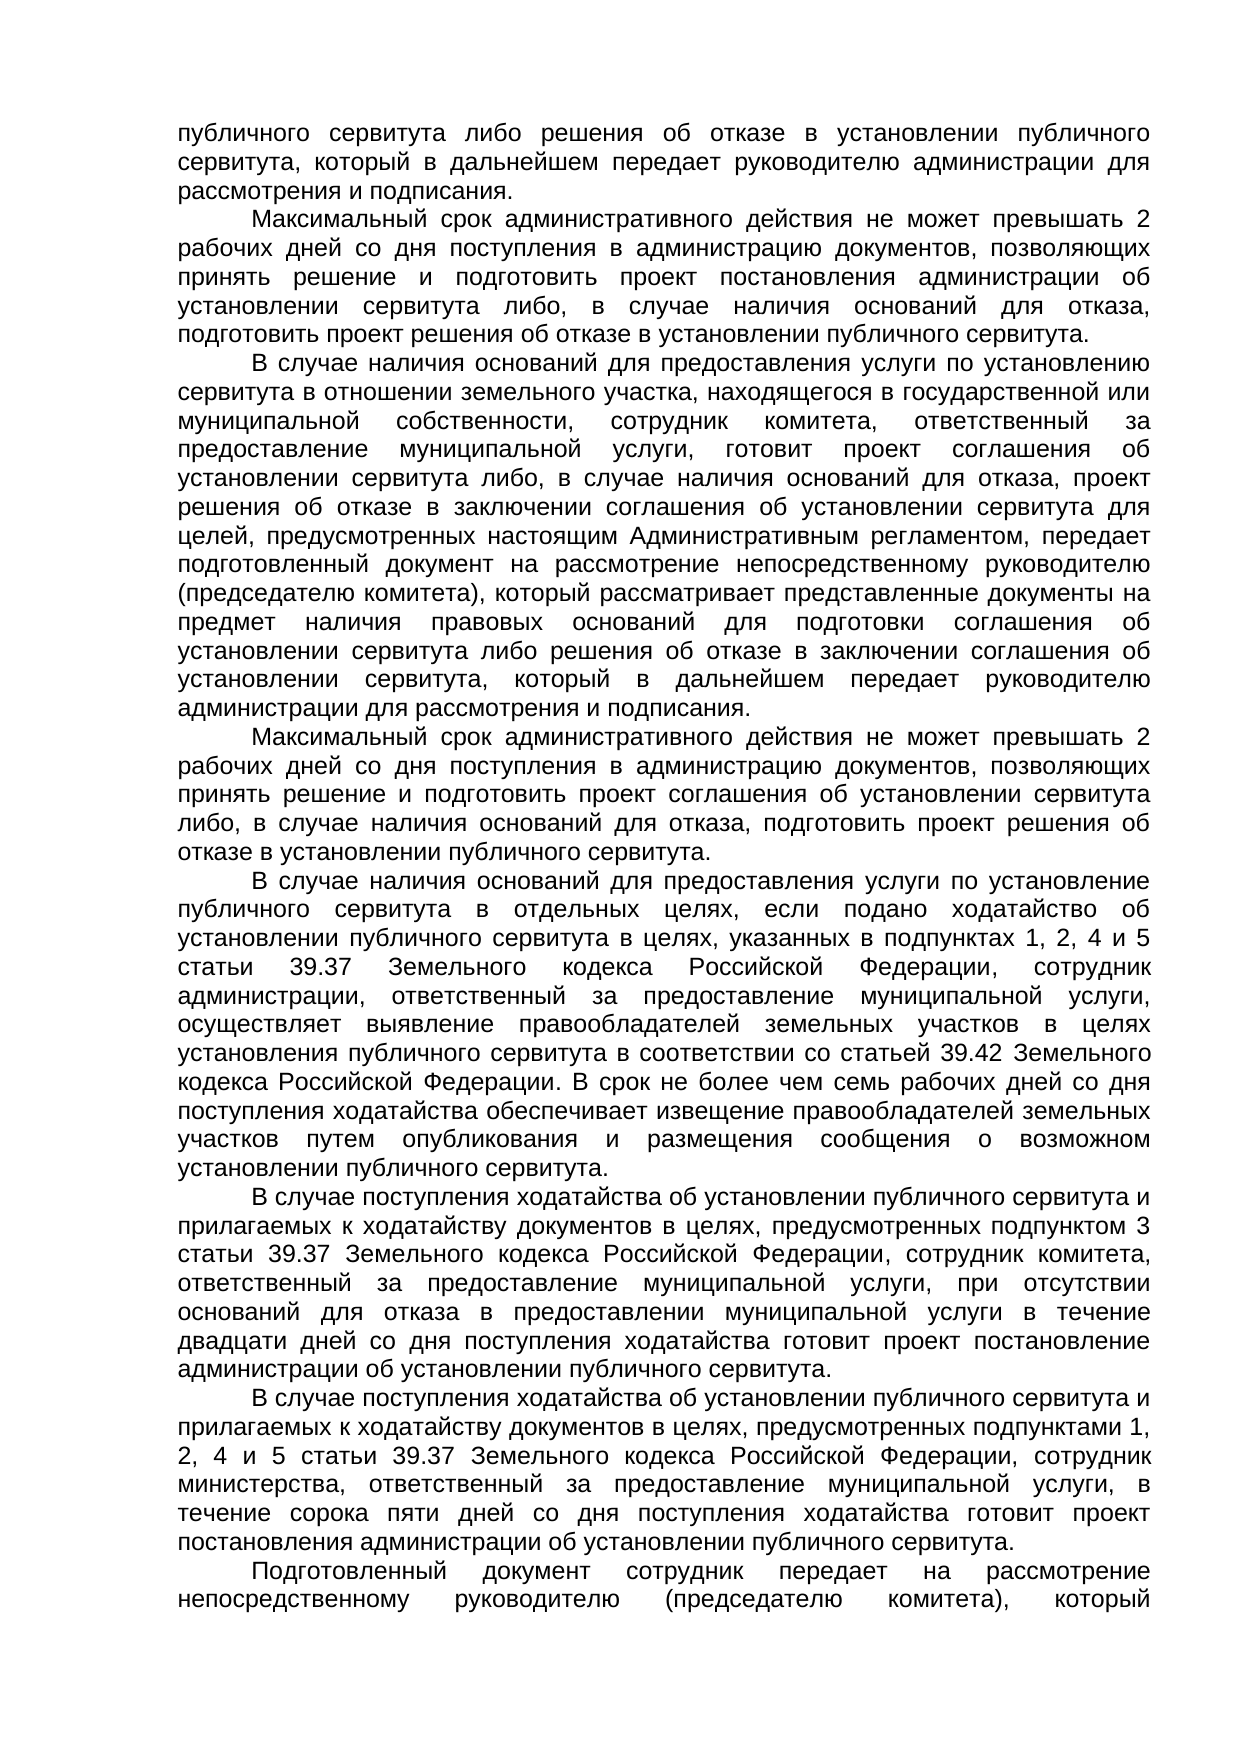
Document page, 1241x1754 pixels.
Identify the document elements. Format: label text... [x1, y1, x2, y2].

text В случае поступления ходатайства об установлении публичного сервитута и прилагаемых к ходатайству документов в целях, предусмотренных подпунктом 3 статьи 39.37 Земельного кодекса Российской Федерации, сотрудник комитета, ответственный за предоставление муниципальной услуги, при отсутствии оснований для отказа в предоставлении муниципальной услуги в течение двадцати дней со дня поступления ходатайства готовит проект постановление администрации об установлении публичного сервитута. [177, 1182, 1152, 1383]
text Максимальный срок административного действия не может превышать 2 рабочих дней со дня поступления в администрацию документов, позволяющих принять решение и подготовить проект соглашения об установлении сервитута либо, в случае наличия оснований для отказа, подготовить проект решения об отказе в установлении публичного сервитута. [177, 722, 1152, 866]
text Максимальный срок административного действия не может превышать 2 рабочих дней со дня поступления в администрацию документов, позволяющих принять решение и подготовить проект постановления администрации об установлении сервитута либо, в случае наличия оснований для отказа, подготовить проект решения об отказе в установлении публичного сервитута. [177, 204, 1152, 348]
text В случае поступления ходатайства об установлении публичного сервитута и прилагаемых к ходатайству документов в целях, предусмотренных подпунктами 1, 2, 4 и 5 статьи 39.37 Земельного кодекса Российской Федерации, сотрудник министерства, ответственный за предоставление муниципальной услуги, в течение сорока пяти дней со дня поступления ходатайства готовит проект постановления администрации об установлении публичного сервитута. [177, 1383, 1152, 1556]
text В случае наличия оснований для предоставления услуги по установлению сервитута в отношении земельного участка, находящегося в государственной или муниципальной собственности, сотрудник комитета, ответственный за предоставление муниципальной услуги, готовит проект соглашения об установлении сервитута либо, в случае наличия оснований для отказа, проект решения об отказе в заключении соглашения об установлении сервитута для целей, предусмотренных настоящим Административным регламентом, передает подготовленный документ на рассмотрение непосредственному руководителю (председателю комитета), который рассматривает представленные документы на предмет наличия правовых оснований для подготовки соглашения об установлении сервитута либо решения об отказе в заключении соглашения об установлении сервитута, который в дальнейшем передает руководителю администрации для рассмотрения и подписания. [177, 348, 1152, 722]
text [177, 1556, 1152, 1613]
text В случае наличия оснований для предоставления услуги по установление публичного сервитута в отдельных целях, если подано ходатайство об установлении публичного сервитута в целях, указанных в подпунктах 1, 2, 4 и 5 статьи 39.37 Земельного кодекса Российской Федерации, сотрудник администрации, ответственный за предоставление муниципальной услуги, осуществляет выявление правообладателей земельных участков в целях установления публичного сервитута в соответствии со статьей 39.42 Земельного кодекса Российской Федерации. В срок не более чем семь рабочих дней со дня поступления ходатайства обеспечивает извещение правообладателей земельных участков путем опубликования и размещения сообщения о возможном установлении публичного сервитута. [177, 866, 1152, 1182]
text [177, 118, 1152, 204]
